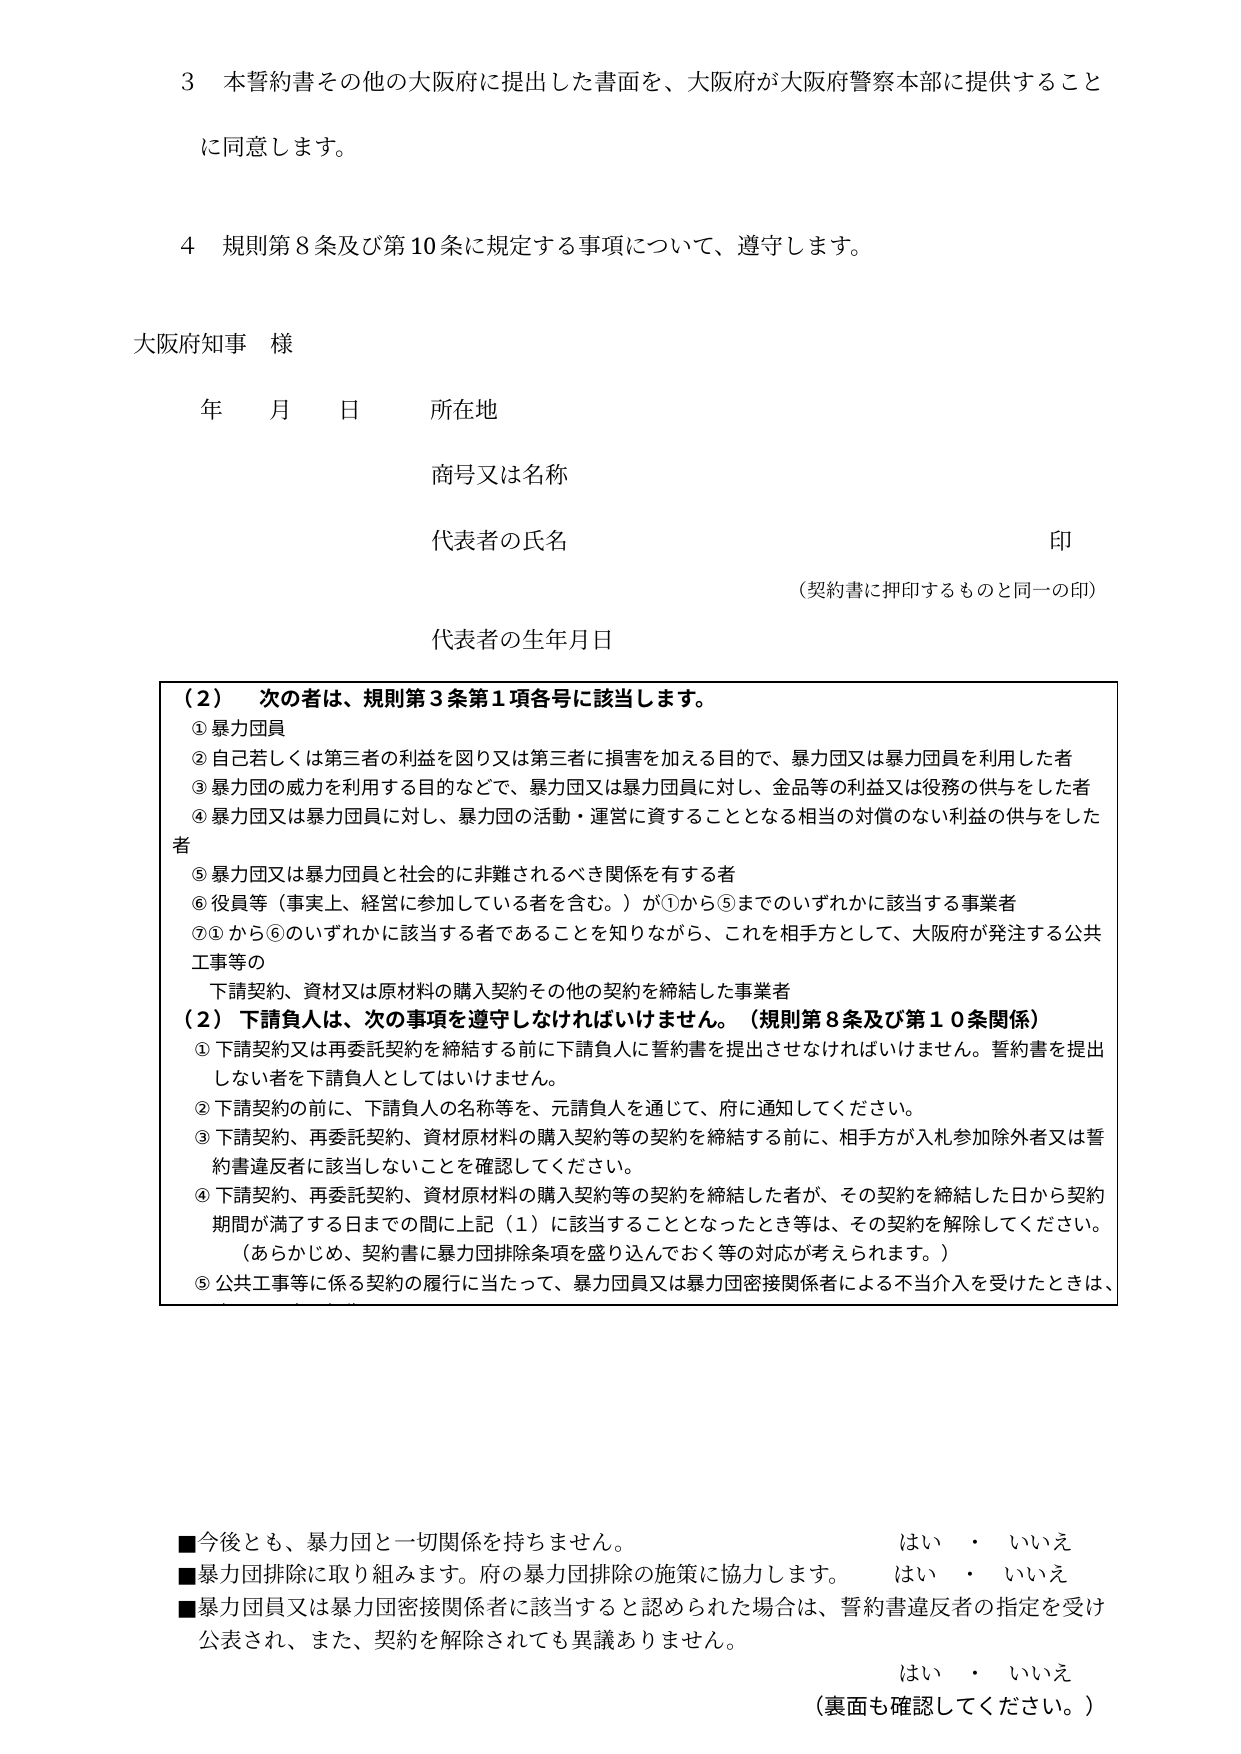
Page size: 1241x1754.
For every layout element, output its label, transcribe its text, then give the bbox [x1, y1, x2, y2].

text （裏面も確認してください。） [133, 1688, 1107, 1721]
text 大阪府知事 様 [133, 310, 1107, 376]
text 代表者の生年月日 [133, 605, 1107, 671]
text ３ 本誓約書その他の大阪府に提出した書面を、大阪府が大阪府警察本部に提供することに同意します。 [177, 47, 1107, 179]
text 代表者の氏名 印 [133, 507, 1107, 572]
text はい ・ いいえ [177, 1655, 1107, 1688]
text ４ 規則第８条及び第10条に規定する事項について、遵守します。 [177, 212, 1107, 277]
text 商号又は名称 [133, 441, 1107, 507]
text ■暴力団排除に取り組みます。府の暴力団排除の施策に協力します。 はい ・ いいえ [133, 1557, 1107, 1590]
text ■今後とも、暴力団と一切関係を持ちません。 はい ・ いいえ [133, 1524, 1107, 1557]
text 年 月 日 所在地 [155, 376, 1107, 441]
text ■暴力団員又は暴力団密接関係者に該当すると認められた場合は、誓約書違反者の指定を受け公表され、また、契約を解除されても異議ありません。 [177, 1590, 1107, 1655]
text （契約書に押印するものと同一の印） [133, 572, 1107, 605]
